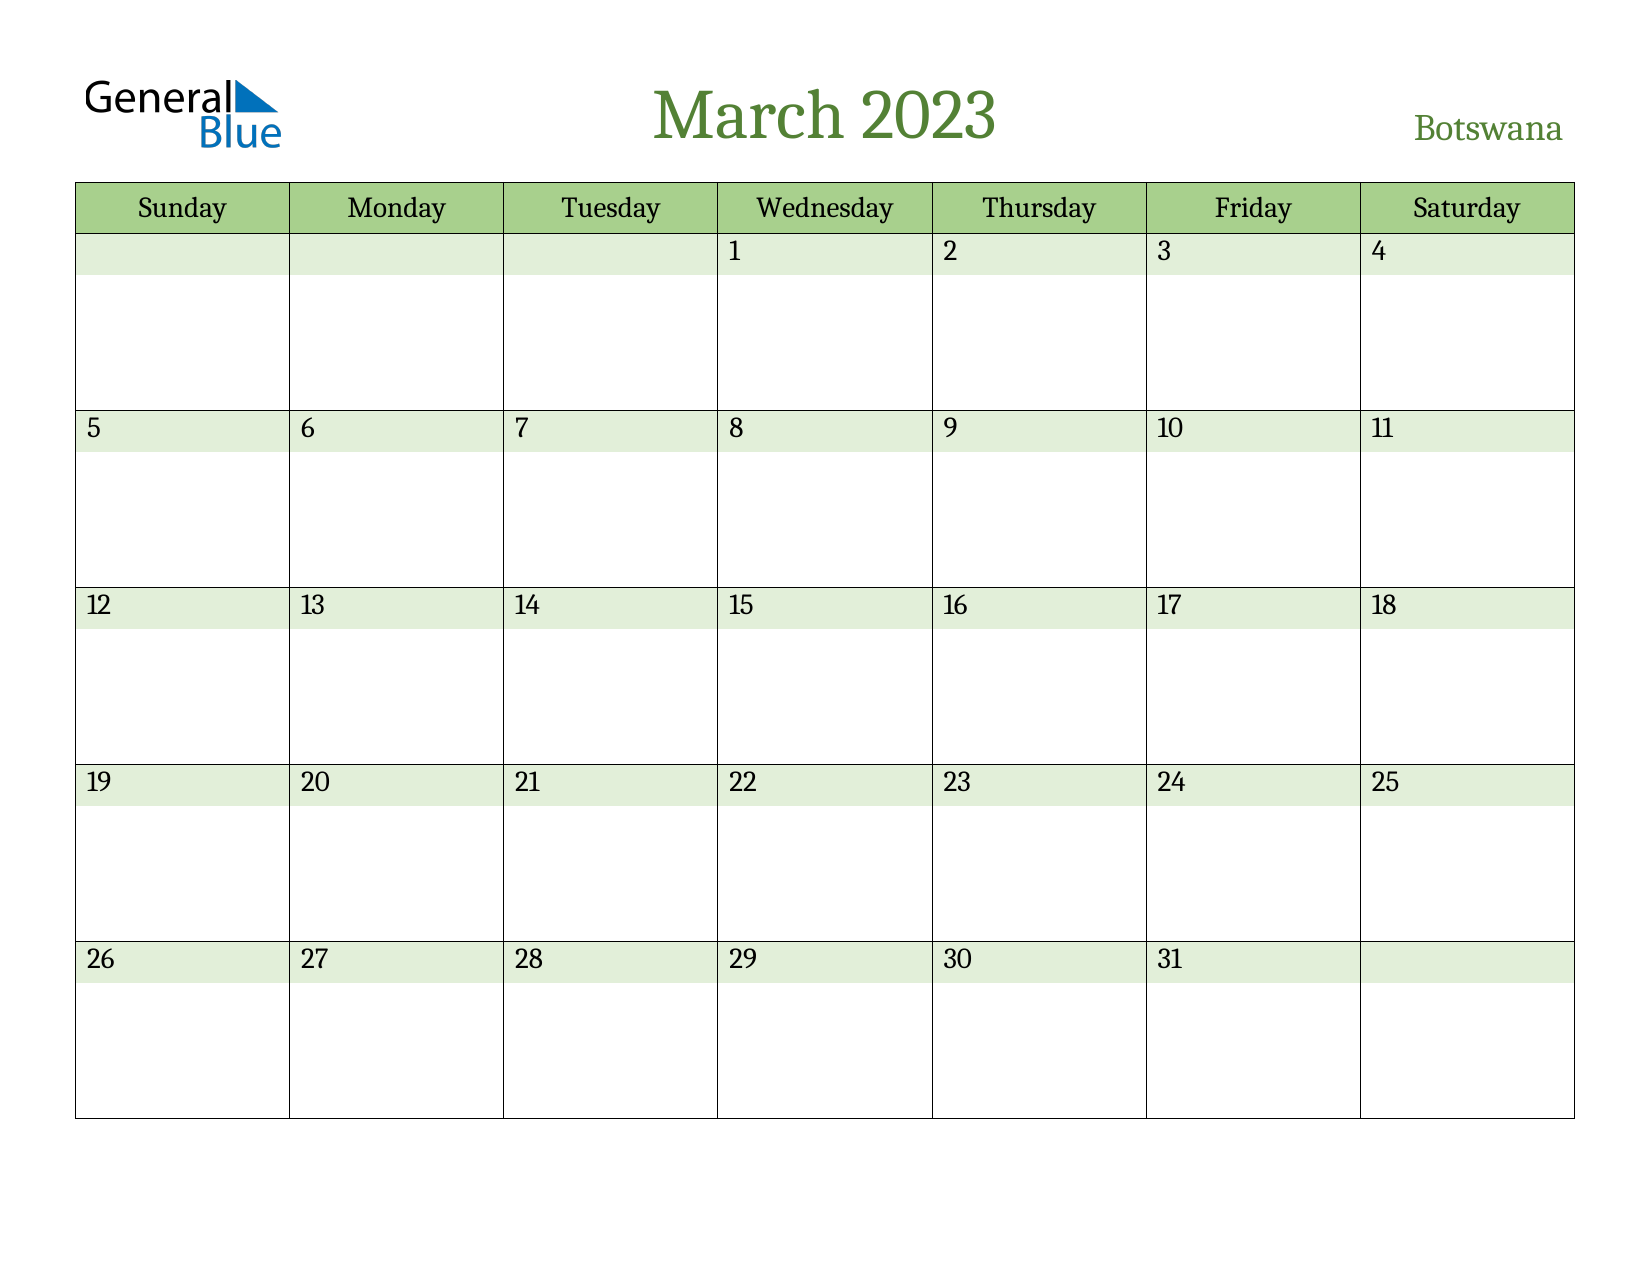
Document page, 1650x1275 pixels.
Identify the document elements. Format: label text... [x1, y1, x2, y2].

table_cell 14 [504, 588, 717, 629]
table_cell [933, 629, 1146, 764]
table_cell Friday [1147, 183, 1360, 233]
table_cell [1147, 629, 1360, 764]
table_cell 15 [718, 588, 932, 629]
table_cell [1361, 275, 1574, 410]
table_cell 8 [718, 411, 932, 452]
table_cell [76, 983, 289, 1118]
table_cell [290, 806, 503, 941]
table_cell [1147, 983, 1360, 1118]
table_cell [1147, 275, 1360, 410]
table_cell 23 [933, 765, 1146, 806]
table_header March 2023 [504, 75, 1146, 182]
table_cell Monday [290, 183, 503, 233]
table_cell 7 [504, 411, 717, 452]
table_cell 30 [933, 942, 1146, 983]
table_cell 24 [1147, 765, 1360, 806]
table_cell 5 [76, 411, 289, 452]
table_cell [504, 983, 717, 1118]
table_cell 22 [718, 765, 932, 806]
table_cell 3 [1147, 234, 1360, 275]
table_cell [1361, 629, 1574, 764]
table_cell 11 [1361, 411, 1574, 452]
table_cell [290, 234, 503, 275]
table_cell [718, 983, 932, 1118]
table_cell 28 [504, 942, 717, 983]
table_cell 1 [718, 234, 932, 275]
table_header [76, 75, 503, 182]
table_cell Tuesday [504, 183, 717, 233]
table_cell [718, 629, 932, 764]
table_cell [290, 275, 503, 410]
table_cell [933, 452, 1146, 587]
table_cell [76, 806, 289, 941]
table_cell [76, 629, 289, 764]
table_cell [290, 452, 503, 587]
table_cell 20 [290, 765, 503, 806]
table_cell [718, 452, 932, 587]
table_cell 6 [290, 411, 503, 452]
table_cell 29 [718, 942, 932, 983]
table_cell [504, 806, 717, 941]
table_cell [933, 806, 1146, 941]
table_cell [290, 629, 503, 764]
table_cell [1147, 806, 1360, 941]
picture [86, 80, 281, 148]
table_cell [504, 452, 717, 587]
table_cell 10 [1147, 411, 1360, 452]
table_cell [718, 806, 932, 941]
table_header Botswana [1146, 75, 1574, 182]
table_cell [1361, 942, 1574, 983]
table_cell [1361, 806, 1574, 941]
table_cell [504, 234, 717, 275]
table_cell [76, 234, 289, 275]
table_cell [290, 983, 503, 1118]
table_cell 27 [290, 942, 503, 983]
table_cell 25 [1361, 765, 1574, 806]
table_cell [933, 983, 1146, 1118]
table_cell [504, 629, 717, 764]
table_cell Sunday [76, 183, 289, 233]
table_cell 21 [504, 765, 717, 806]
table_cell Saturday [1361, 183, 1574, 233]
table_cell [76, 452, 289, 587]
table_cell 17 [1147, 588, 1360, 629]
table_cell Thursday [933, 183, 1146, 233]
table_cell [504, 275, 717, 410]
table_cell [933, 275, 1146, 410]
table_cell 26 [76, 942, 289, 983]
table_cell 12 [76, 588, 289, 629]
table_cell 31 [1147, 942, 1360, 983]
table_cell Wednesday [718, 183, 932, 233]
table_cell 16 [933, 588, 1146, 629]
table_cell 19 [76, 765, 289, 806]
table_cell 18 [1361, 588, 1574, 629]
table_cell 4 [1361, 234, 1574, 275]
table_cell [76, 275, 289, 410]
table_cell [1361, 452, 1574, 587]
table_cell [718, 275, 932, 410]
table_cell 13 [290, 588, 503, 629]
table_cell 2 [933, 234, 1146, 275]
table_cell 9 [933, 411, 1146, 452]
table_cell [1147, 452, 1360, 587]
table_cell [1361, 983, 1574, 1118]
